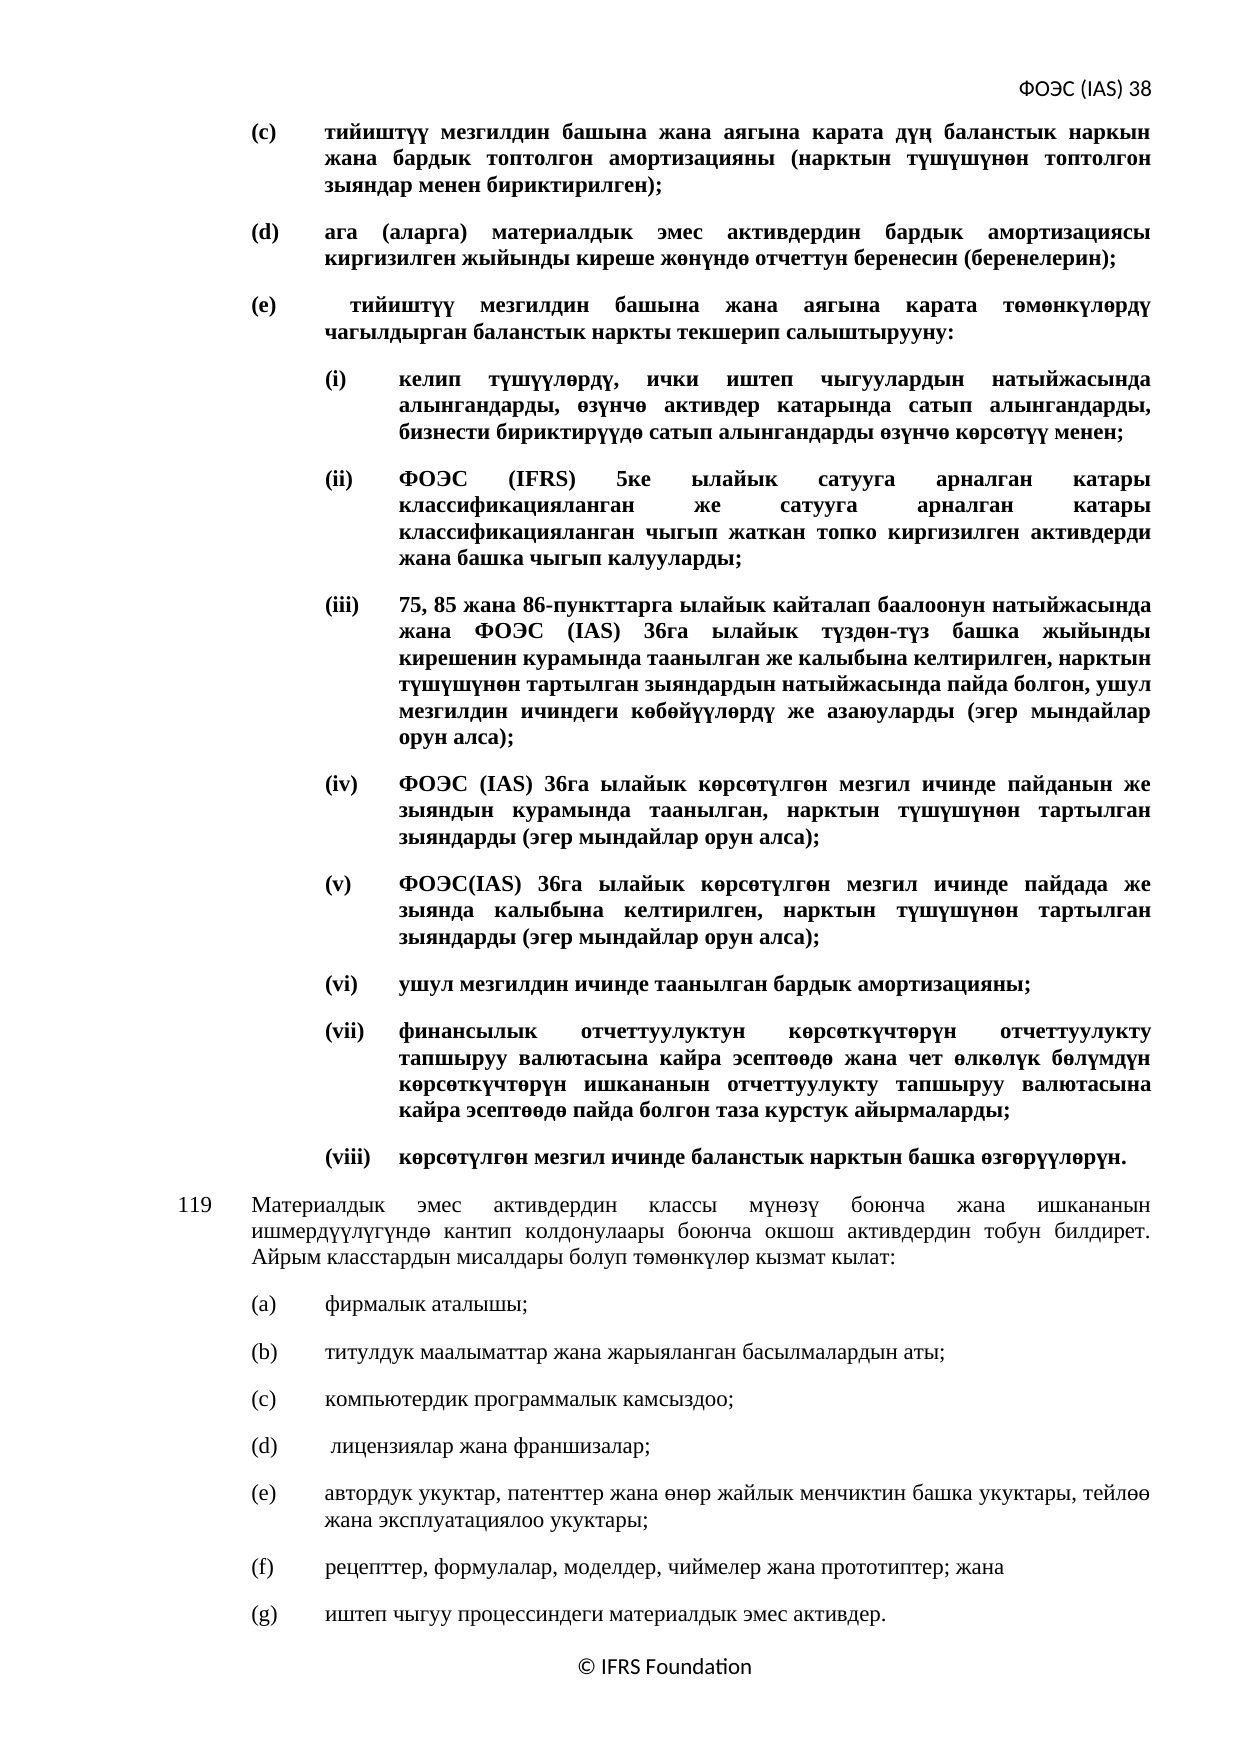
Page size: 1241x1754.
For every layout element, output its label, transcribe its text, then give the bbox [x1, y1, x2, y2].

text (d) ага (аларга) материалдык эмес активдердин бардык амортизациясы киргизилген жыйынды киреше жөнүндө отчеттун беренесин (беренелерин); [251, 218, 1152, 271]
text (g) иштеп чыгуу процессиндеги материалдык эмес активдер. [177, 1600, 1152, 1626]
text (iii) 75, 85 жана 86-пункттарга ылайык кайталап баалоонун натыйжасында жана ФОЭС (IAS) 36га ылайык түздөн-түз башка жыйынды кирешенин курамында таанылган же калыбына келтирилген, нарктын түшүшүнөн тартылган зыяндардын натыйжасында пайда болгон, ушул мезгилдин ичиндеги көбөйүүлөрдү же азаюуларды (эгер мындайлар орун алса); [325, 591, 1152, 749]
text (v) ФОЭС(IAS) 36га ылайык көрсөтүлгөн мезгил ичинде пайдада же зыянда калыбына келтирилген, нарктын түшүшүнөн тартылган зыяндарды (эгер мындайлар орун алса); [325, 870, 1152, 949]
text (ii) ФОЭС (IFRS) 5ке ылайык сатууга арналган катары классификацияланган же сатууга арналган катары классификацияланган чыгып жаткан топко киргизилген активдерди жана башка чыгып калууларды; [325, 465, 1152, 570]
text (vii) финансылык отчеттуулуктун көрсөткүчтөрүн отчеттуулукту тапшыруу валютасына кайра эсептөөдө жана чет өлкөлүк бөлүмдүн көрсөткүчтөрүн ишкананын отчеттуулукту тапшыруу валютасына кайра эсептөөдө пайда болгон таза курстук айырмаларды; [325, 1017, 1152, 1123]
text (c) компьютердик программалык камсыздоо; [177, 1385, 1152, 1411]
text (c) тийиштүү мезгилдин башына жана аягына карата дүң баланстык наркын жана бардык топтолгон амортизацияны (нарктын түшүшүнөн топтолгон зыяндар менен бириктирилген); [251, 118, 1152, 197]
text (f) рецепттер, формулалар, моделдер, чиймелер жана прототиптер; жана [177, 1553, 1152, 1579]
text (iv) ФОЭС (IAS) 36га ылайык көрсөтүлгөн мезгил ичинде пайданын же зыяндын курамында таанылган, нарктын түшүшүнөн тартылган зыяндарды (эгер мындайлар орун алса); [325, 770, 1152, 849]
text 119 Материалдык эмес активдердин классы мүнөзү боюнча жана ишкананын ишмердүүлүгүндө кантип колдонулаары боюнча окшош активдердин тобун билдирет. Айрым класстардын мисалдары болуп төмөнкүлөр кызмат кылат: [177, 1191, 1152, 1270]
text (e) тийиштүү мезгилдин башына жана аягына карата төмөнкүлөрдү чагылдырган баланстык наркты текшерип салыштырууну: [251, 292, 1152, 344]
text (vi) ушул мезгилдин ичинде таанылган бардык амортизацияны; [251, 970, 1152, 996]
text (viii) көрсөтүлгөн мезгил ичинде баланстык нарктын башка өзгөрүүлөрүн. [251, 1143, 1152, 1170]
text (a) фирмалык аталышы; [177, 1291, 1152, 1317]
text (i) келип түшүүлөрдү, ички иштеп чыгуулардын натыйжасында алынгандарды, өзүнчө активдер катарында сатып алынгандарды, бизнести бириктирүүдө сатып алынгандарды өзүнчө көрсөтүү менен; [325, 365, 1152, 444]
text (d) лицензиялар жана франшизалар; [177, 1432, 1152, 1458]
text (e) автордук укуктар, патенттер жана өнөр жайлык менчиктин башка укуктары, тейлөө жана эксплуатациялоо укуктары; [251, 1479, 1152, 1532]
text (b) титулдук маалыматтар жана жарыяланган басылмалардын аты; [177, 1338, 1152, 1364]
